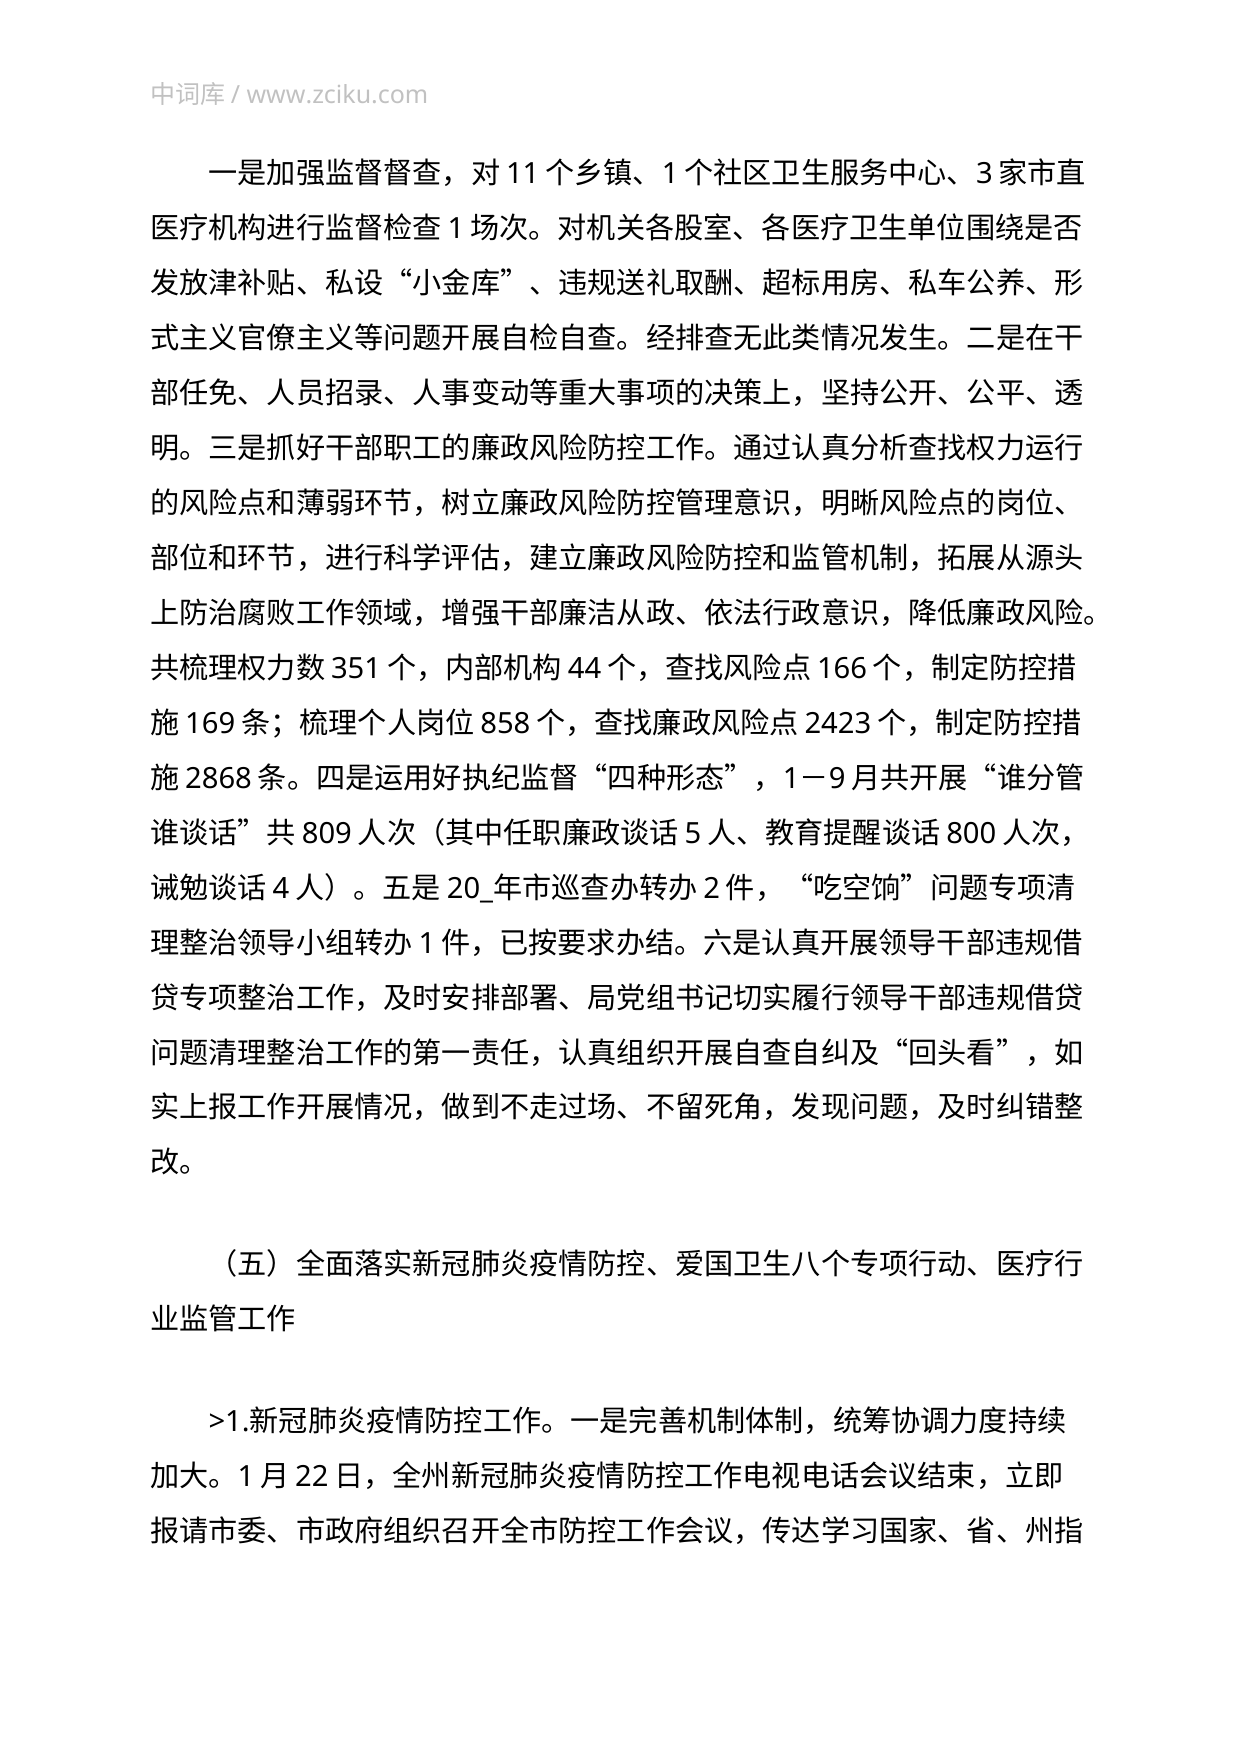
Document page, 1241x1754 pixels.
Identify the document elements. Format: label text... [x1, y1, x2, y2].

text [150, 1397, 1090, 1550]
text （五）全面落实新冠肺炎疫情防控、爱国卫生八个专项行动、医疗行业监管工作 [150, 1241, 1090, 1338]
text 一是加强监督督查，对11个乡镇、1个社区卫生服务中心、3家市直医疗机构进行监督检查1场次。对机关各股室、各医疗卫生单位围绕是否发放津补贴、私设“小金库”、违规送礼取酬、超标用房、私车公养、形式主义官僚主义等问题开展自检自查。经排查无此类情况发生。二是在干部任免、人员招录、人事变动等重大事项的决策上，坚持公开、公平、透明。三是抓好干部职工的廉政风险防控工作。通过认真分析查找权力运行的风险点和薄弱环节，树立廉政风险防控管理意识，明晰风险点的岗位、部位和环节，进行科学评估，建立廉政风险防控和监管机制，拓展从源头上防治腐败工作领域，增强干部廉洁从政、依法行政意识，降低廉政风险。共梳理权力数351个，内部机构44个，查找风险点166个，制定防控措施169条；梳理个人岗位858个，查找廉政风险点2423个，制定防控措施2868条。四是运用好执纪监督“四种形态”，1－9月共开展“谁分管谁谈话”共809人次（其中任职廉政谈话5人、教育提醒谈话800人次，诫勉谈话4人）。五是20_年市巡查办转办2件，“吃空饷”问题专项清理整治领导小组转办1件，已按要求办结。六是认真开展领导干部违规借贷专项整治工作，及时安排部署、局党组书记切实履行领导干部违规借贷问题清理整治工作的第一责任，认真组织开展自查自纠及“回头看”，如实上报工作开展情况，做到不走过场、不留死角，发现问题，及时纠错整改。 [150, 150, 1090, 1181]
